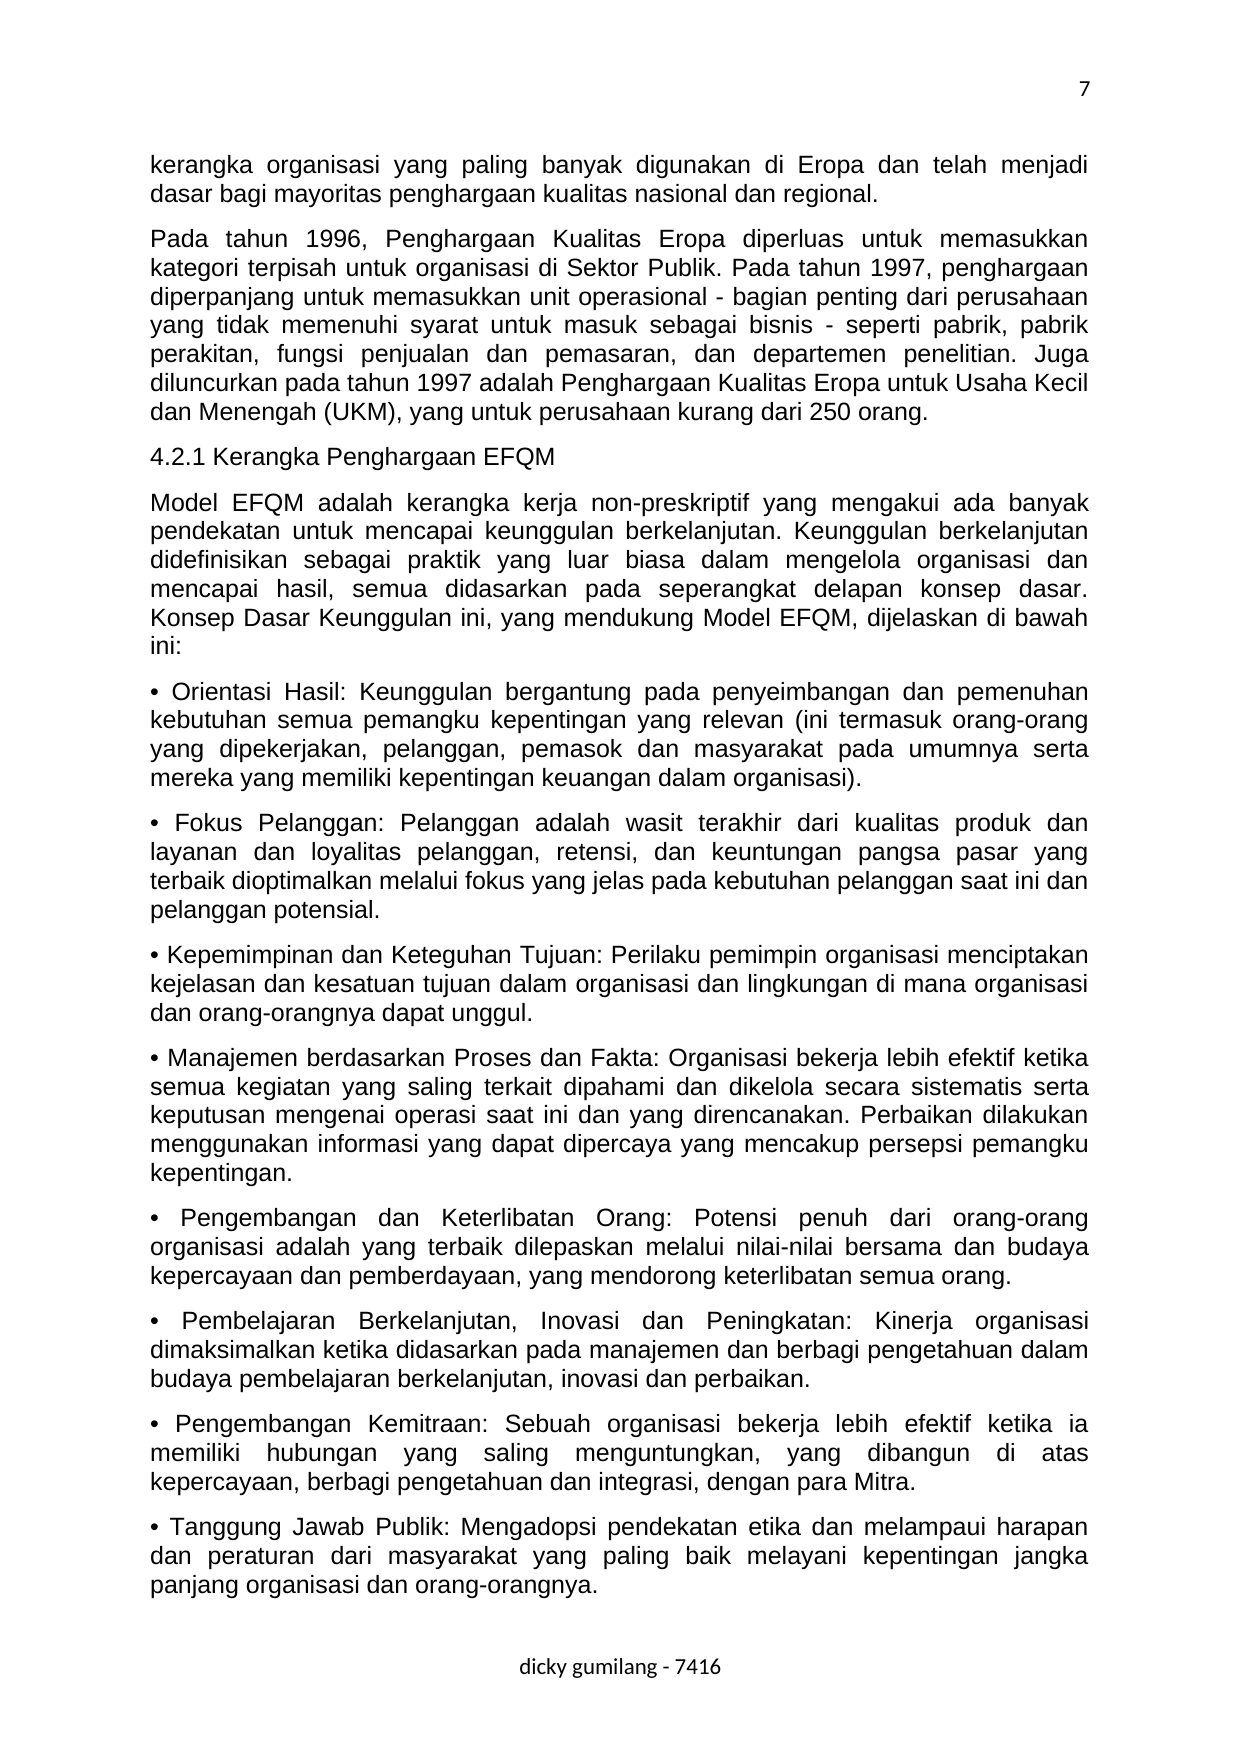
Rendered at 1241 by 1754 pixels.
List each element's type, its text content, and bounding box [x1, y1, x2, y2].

text • Pengembangan Kemitraan: Sebuah organisasi bekerja lebih efektif ketika ia memiliki hubungan yang saling menguntungkan, yang dibangun di atas kepercayaan, berbagi pengetahuan dan integrasi, dengan para Mitra. [150, 1409, 1090, 1495]
text Model EFQM adalah kerangka kerja non-preskriptif yang mengakui ada banyak pendekatan untuk mencapai keunggulan berkelanjutan. Keunggulan berkelanjutan didefinisikan sebagai praktik yang luar biasa dalam mengelola organisasi dan mencapai hasil, semua didasarkan pada seperangkat delapan konsep dasar. Konsep Dasar Keunggulan ini, yang mendukung Model EFQM, dijelaskan di bawah ini: [150, 487, 1090, 660]
text • Orientasi Hasil: Keunggulan bergantung pada penyeimbangan dan pemenuhan kebutuhan semua pemangku kepentingan yang relevan (ini termasuk orang-orang yang dipekerjakan, pelanggan, pemasok dan masyarakat pada umumnya serta mereka yang memiliki kepentingan keuangan dalam organisasi). [150, 677, 1090, 792]
text • Pembelajaran Berkelanjutan, Inovasi dan Peningkatan: Kinerja organisasi dimaksimalkan ketika didasarkan pada manajemen dan berbagi pengetahuan dalam budaya pembelajaran berkelanjutan, inovasi dan perbaikan. [150, 1306, 1090, 1392]
text • Manajemen berdasarkan Proses dan Fakta: Organisasi bekerja lebih efektif ketika semua kegiatan yang saling terkait dipahami dan dikelola secara sistematis serta keputusan mengenai operasi saat ini dan yang direncanakan. Perbaikan dilakukan menggunakan informasi yang dapat dipercaya yang mencakup persepsi pemangku kepentingan. [150, 1043, 1090, 1187]
text • Tanggung Jawab Publik: Mengadopsi pendekatan etika dan melampaui harapan dan peraturan dari masyarakat yang paling baik melayani kepentingan jangka panjang organisasi dan orang-orangnya. [150, 1512, 1090, 1598]
text • Pengembangan dan Keterlibatan Orang: Potensi penuh dari orang-orang organisasi adalah yang terbaik dilepaskan melalui nilai-nilai bersama dan budaya kepercayaan dan pemberdayaan, yang mendorong keterlibatan semua orang. [150, 1203, 1090, 1289]
text Pada tahun 1996, Penghargaan Kualitas Eropa diperluas untuk memasukkan kategori terpisah untuk organisasi di Sektor Publik. Pada tahun 1997, penghargaan diperpanjang untuk memasukkan unit operasional - bagian penting dari perusahaan yang tidak memenuhi syarat untuk masuk sebagai bisnis - seperti pabrik, pabrik perakitan, fungsi penjualan dan pemasaran, dan departemen penelitian. Juga diluncurkan pada tahun 1997 adalah Penghargaan Kualitas Eropa untuk Usaha Kecil dan Menengah (UKM), yang untuk perusahaan kurang dari 250 orang. [150, 224, 1090, 425]
text 4.2.1 Kerangka Penghargaan EFQM [150, 442, 1090, 471]
text • Kepemimpinan dan Keteguhan Tujuan: Perilaku pemimpin organisasi menciptakan kejelasan dan kesatuan tujuan dalam organisasi dan lingkungan di mana organisasi dan orang-orangnya dapat unggul. [150, 940, 1090, 1026]
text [150, 150, 1090, 207]
text • Fokus Pelanggan: Pelanggan adalah wasit terakhir dari kualitas produk dan layanan dan loyalitas pelanggan, retensi, dan keuntungan pangsa pasar yang terbaik dioptimalkan melalui fokus yang jelas pada kebutuhan pelanggan saat ini dan pelanggan potensial. [150, 808, 1090, 923]
